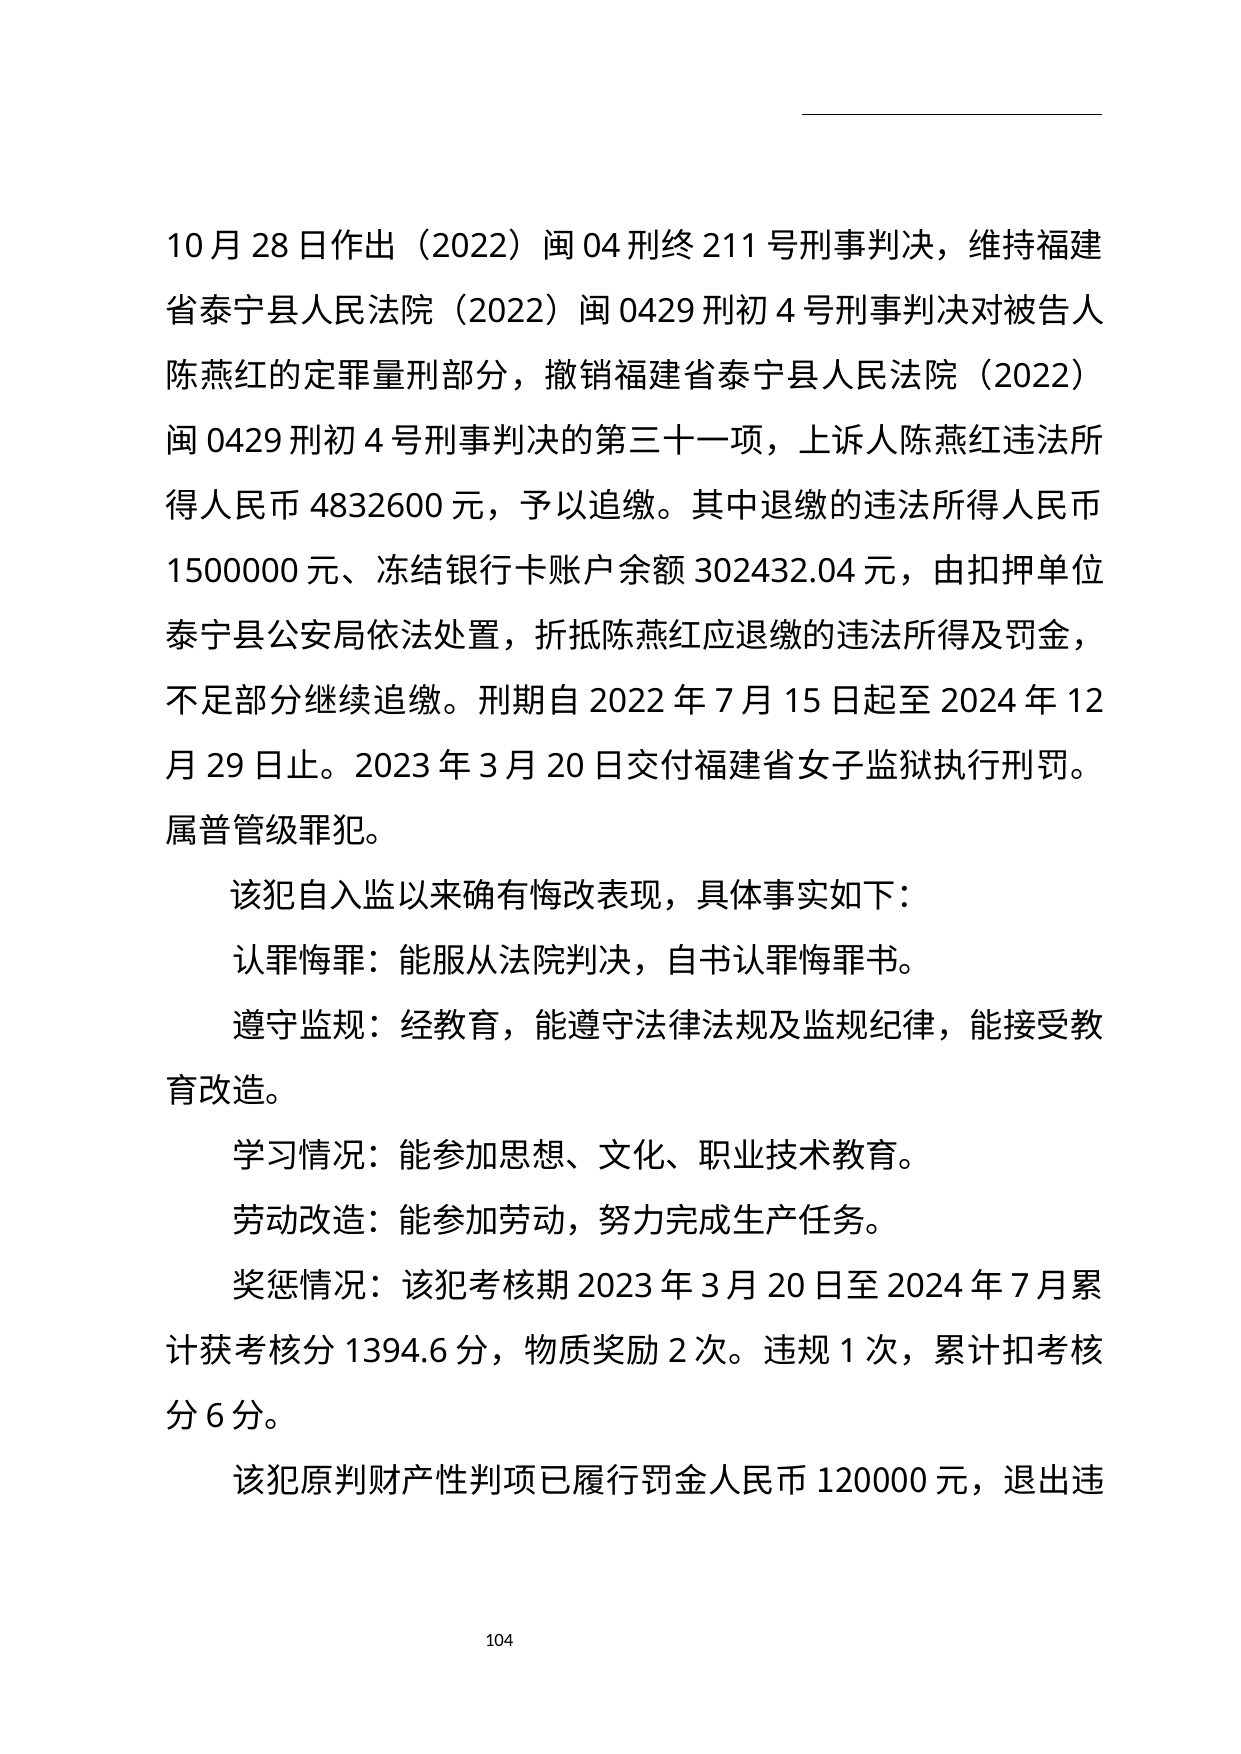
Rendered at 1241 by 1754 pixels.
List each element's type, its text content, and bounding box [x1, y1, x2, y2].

text 认罪悔罪：能服从法院判决，自书认罪悔罪书。 [165, 926, 1104, 991]
text 该犯自入监以来确有悔改表现，具体事实如下： [165, 861, 1109, 926]
text 遵守监规：经教育，能遵守法律法规及监规纪律，能接受教育改造。 [165, 991, 1104, 1121]
text 劳动改造：能参加劳动，努力完成生产任务。 [165, 1186, 1104, 1251]
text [165, 211, 1104, 861]
text 奖惩情况：该犯考核期2023年3月20日至2024年7月累计获考核分1394.6分，物质奖励2次。违规1次，累计扣考核分6分。 [165, 1251, 1104, 1446]
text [165, 1446, 1104, 1511]
text 学习情况：能参加思想、文化、职业技术教育。 [165, 1121, 1104, 1186]
